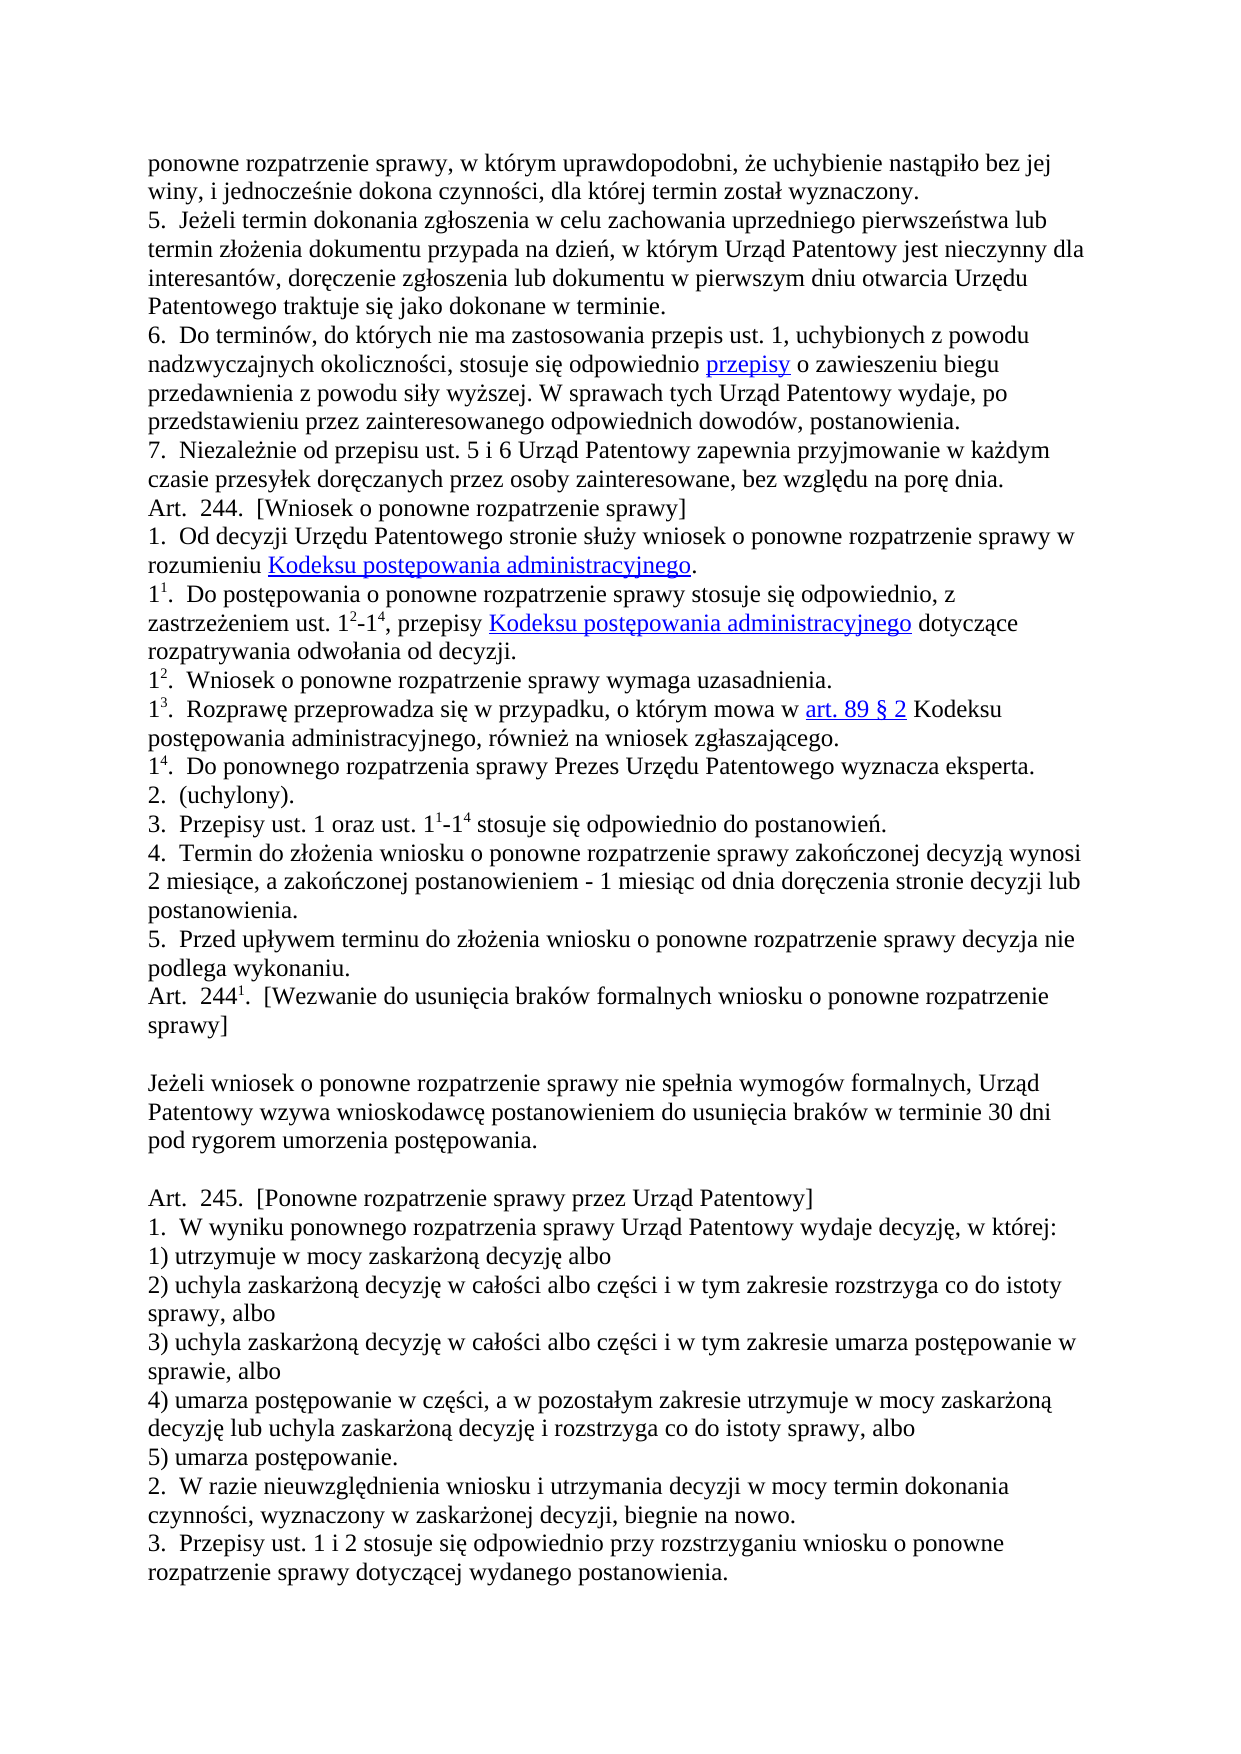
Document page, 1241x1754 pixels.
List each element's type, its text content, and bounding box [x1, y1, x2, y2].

text 14. Do ponownego rozpatrzenia sprawy Prezes Urzędu Patentowego wyznacza eksperta. [148, 751, 1093, 780]
text 3. Przepisy ust. 1 oraz ust. 11-14 stosuje się odpowiednio do postanowień. [148, 809, 1093, 838]
text 13. Rozprawę przeprowadza się w przypadku, o którym mowa w art. 89 § 2 Kodeksu postępowania administracyjnego, również na wniosek zgłaszającego. [148, 694, 1093, 751]
text Art. 2441. [Wezwanie do usunięcia braków formalnych wniosku o ponowne rozpatrzenie sprawy] [148, 981, 1093, 1039]
text Art. 244. [Wniosek o ponowne rozpatrzenie sprawy] [148, 493, 1093, 521]
text 4) umarza postępowanie w części, a w pozostałym zakresie utrzymuje w mocy zaskarżoną decyzję lub uchyla zaskarżoną decyzję i rozstrzyga co do istoty sprawy, albo [148, 1385, 1093, 1442]
text 1. W wyniku ponownego rozpatrzenia sprawy Urząd Patentowy wydaje decyzję, w której: [148, 1212, 1093, 1241]
text 1) utrzymuje w mocy zaskarżoną decyzję albo [148, 1241, 1093, 1270]
text 5. Przed upływem terminu do złożenia wniosku o ponowne rozpatrzenie sprawy decyzja nie podlega wykonaniu. [148, 924, 1093, 981]
text 7. Niezależnie od przepisu ust. 5 i 6 Urząd Patentowy zapewnia przyjmowanie w każdym czasie przesyłek doręczanych przez osoby zainteresowane, bez względu na porę dnia. [148, 435, 1093, 493]
text 3. Przepisy ust. 1 i 2 stosuje się odpowiednio przy rozstrzyganiu wniosku o ponowne rozpatrzenie sprawy dotyczącej wydanego postanowienia. [148, 1528, 1093, 1586]
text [148, 148, 1093, 205]
text 6. Do terminów, do których nie ma zastosowania przepis ust. 1, uchybionych z powodu nadzwyczajnych okoliczności, stosuje się odpowiednio przepisy o zawieszeniu biegu przedawnienia z powodu siły wyższej. W sprawach tych Urząd Patentowy wydaje, po przedstawieniu przez zainteresowanego odpowiednich dowodów, postanowienia. [148, 320, 1093, 435]
text 5. Jeżeli termin dokonania zgłoszenia w celu zachowania uprzedniego pierwszeństwa lub termin złożenia dokumentu przypada na dzień, w którym Urząd Patentowy jest nieczynny dla interesantów, doręczenie zgłoszenia lub dokumentu w pierwszym dniu otwarcia Urzędu Patentowego traktuje się jako dokonane w terminie. [148, 205, 1093, 320]
text 5) umarza postępowanie. [148, 1442, 1093, 1471]
text 4. Termin do złożenia wniosku o ponowne rozpatrzenie sprawy zakończonej decyzją wynosi 2 miesiące, a zakończonej postanowieniem - 1 miesiąc od dnia doręczenia stronie decyzji lub postanowienia. [148, 838, 1093, 924]
text 3) uchyla zaskarżoną decyzję w całości albo części i w tym zakresie umarza postępowanie w sprawie, albo [148, 1327, 1093, 1385]
text Art. 245. [Ponowne rozpatrzenie sprawy przez Urząd Patentowy] [148, 1183, 1093, 1212]
text 2. W razie nieuwzględnienia wniosku i utrzymania decyzji w mocy termin dokonania czynności, wyznaczony w zaskarżonej decyzji, biegnie na nowo. [148, 1471, 1093, 1528]
text 2. (uchylony). [148, 780, 1093, 809]
text 12. Wniosek o ponowne rozpatrzenie sprawy wymaga uzasadnienia. [148, 665, 1093, 694]
text Jeżeli wniosek o ponowne rozpatrzenie sprawy nie spełnia wymogów formalnych, Urząd Patentowy wzywa wnioskodawcę postanowieniem do usunięcia braków w terminie 30 dni pod rygorem umorzenia postępowania. [148, 1068, 1093, 1154]
text 11. Do postępowania o ponowne rozpatrzenie sprawy stosuje się odpowiednio, z zastrzeżeniem ust. 12-14, przepisy Kodeksu postępowania administracyjnego dotyczące rozpatrywania odwołania od decyzji. [148, 579, 1093, 665]
text 2) uchyla zaskarżoną decyzję w całości albo części i w tym zakresie rozstrzyga co do istoty sprawy, albo [148, 1270, 1093, 1327]
text 1. Od decyzji Urzędu Patentowego stronie służy wniosek o ponowne rozpatrzenie sprawy w rozumieniu Kodeksu postępowania administracyjnego. [148, 521, 1093, 579]
